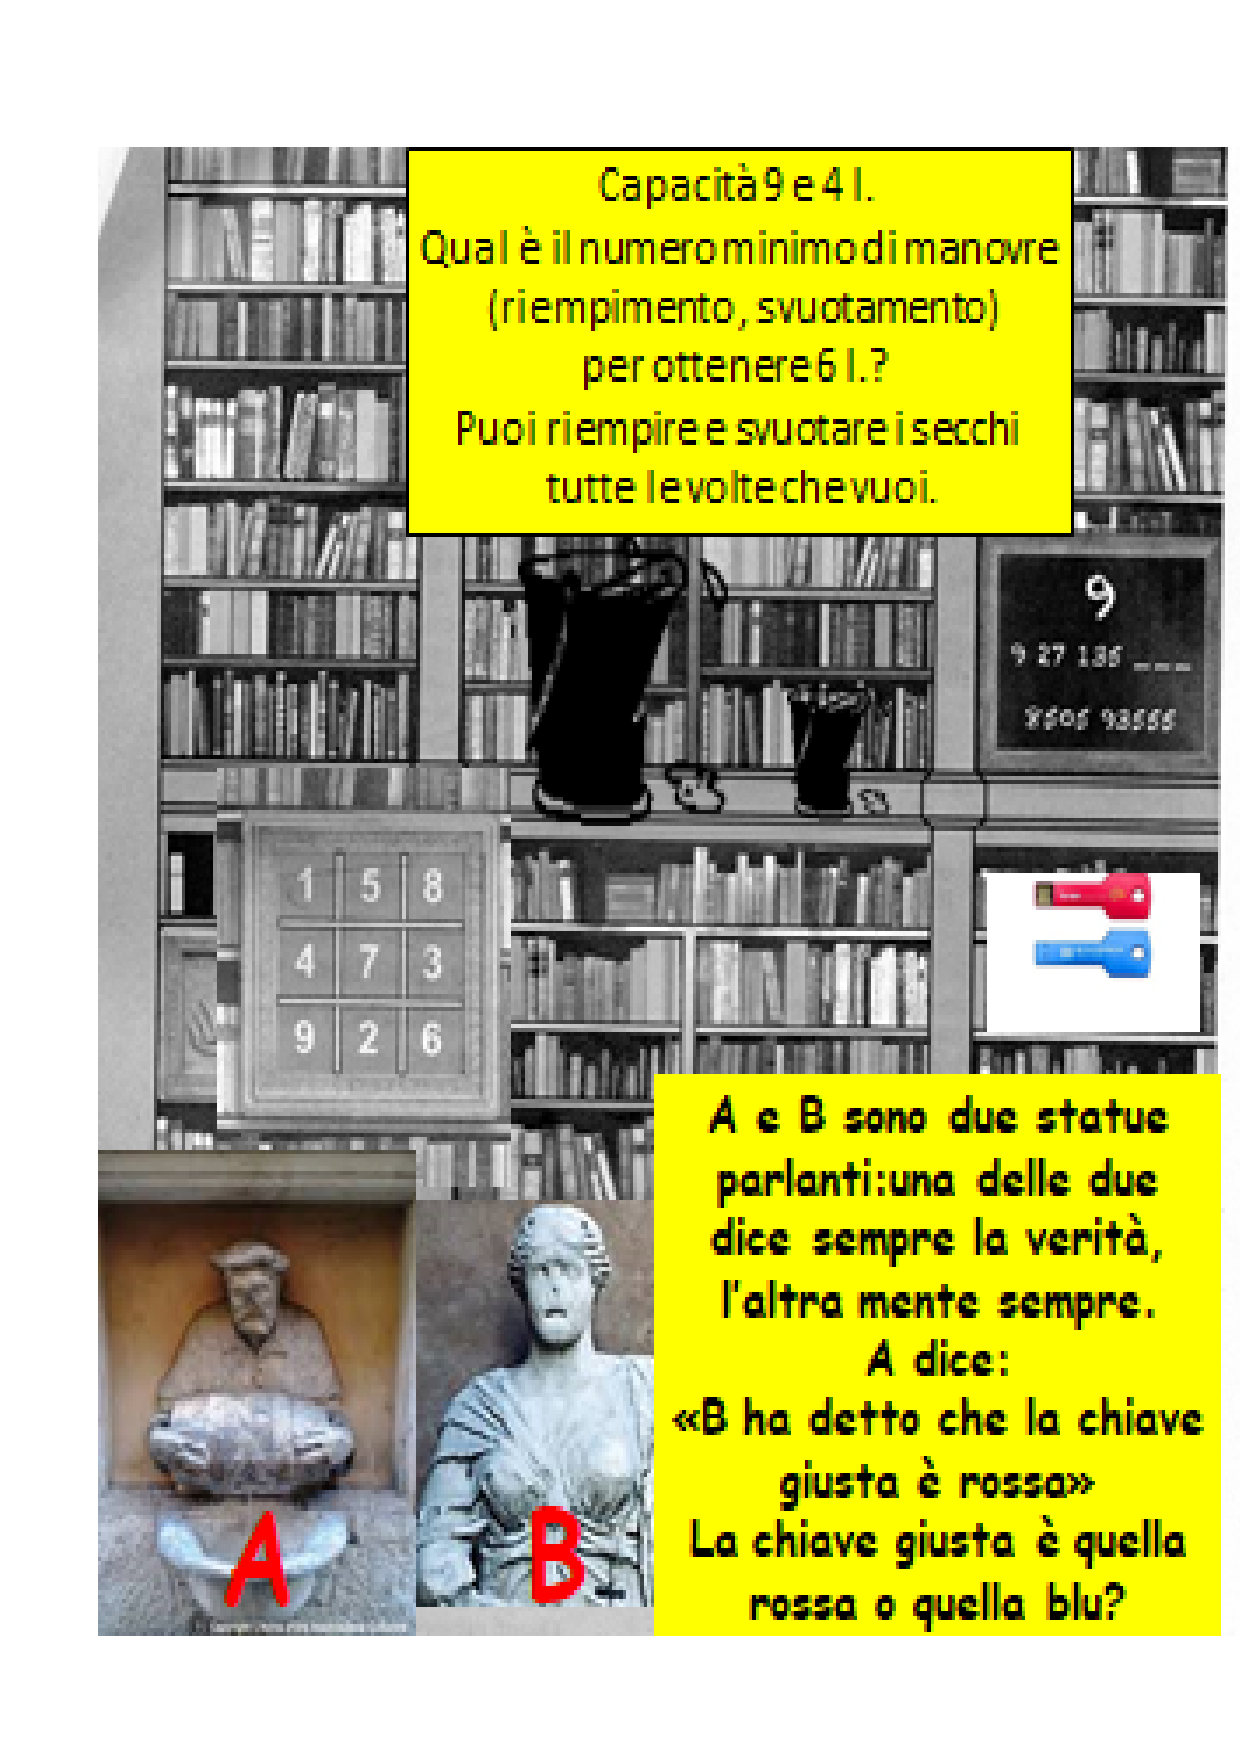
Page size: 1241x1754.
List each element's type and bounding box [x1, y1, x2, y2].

picture [0, 147, 1241, 1636]
